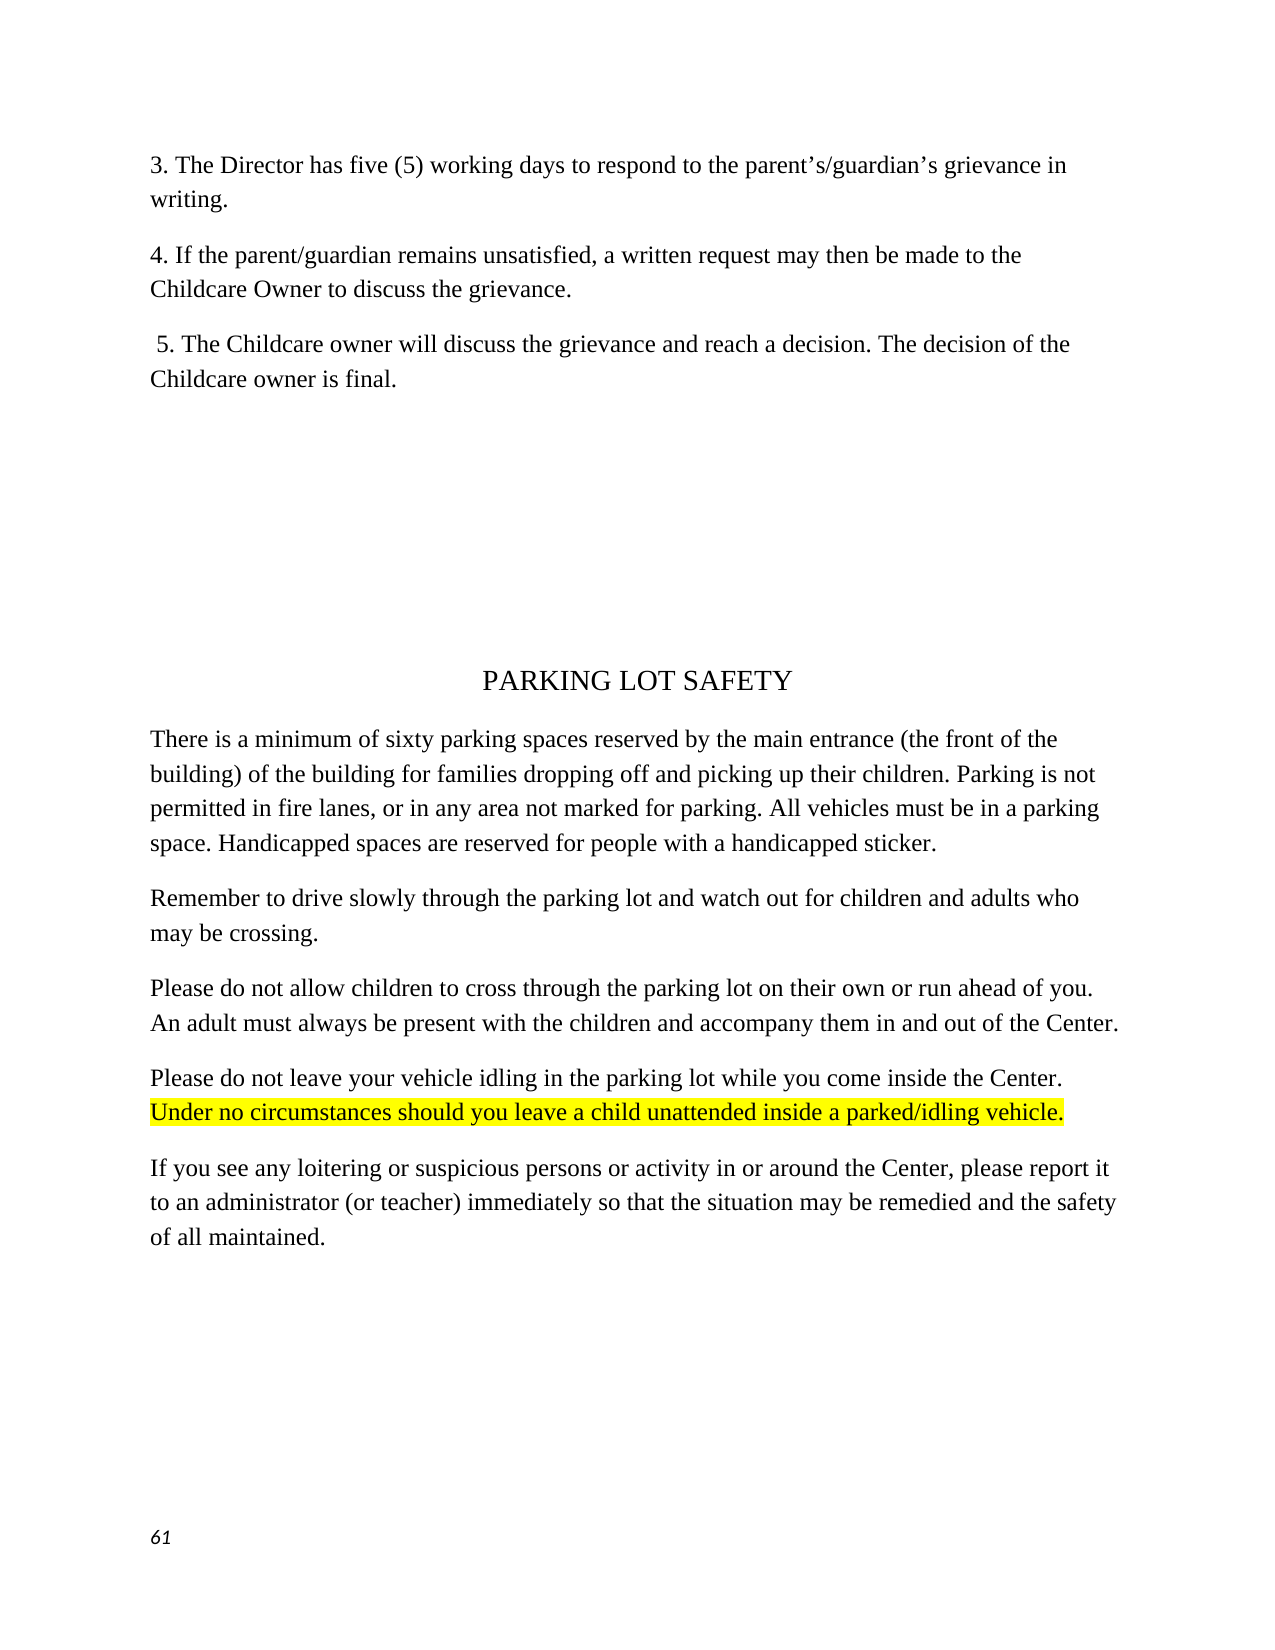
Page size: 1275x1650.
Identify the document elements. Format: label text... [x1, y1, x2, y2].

text Please do not leave your vehicle idling in the parking lot while you come inside the Center. Under no circumstances should you leave a child unattended inside a parked/idling vehicle. [150, 1063, 1125, 1126]
text 3. The Director has five (5) working days to respond to the parent’s/guardian’s grievance in writing. [150, 150, 1125, 213]
text There is a minimum of sixty parking spaces reserved by the main entrance (the front of the building) of the building for families dropping off and picking up their children. Parking is not permitted in fire lanes, or in any area not marked for parking. All vehicles must be in a parking space. Handicapped spaces are reserved for people with a handicapped sticker. [150, 724, 1125, 857]
text PARKING LOT SAFETY [150, 663, 1125, 697]
text Please do not allow children to cross through the parking lot on their own or run ahead of you. An adult must always be present with the children and accompany them in and out of the Center. [150, 973, 1125, 1036]
text If you see any loitering or suspicious persons or activity in or around the Center, please report it to an administrator (or teacher) immediately so that the situation may be remedied and the safety of all maintained. [150, 1153, 1125, 1250]
text 5. The Childcare owner will discuss the grievance and reach a decision. The decision of the Childcare owner is final. [150, 329, 1125, 393]
text Remember to drive slowly through the parking lot and watch out for children and adults who may be crossing. [150, 883, 1125, 947]
text 4. If the parent/guardian remains unsatisfied, a written request may then be made to the Childcare Owner to discuss the grievance. [150, 240, 1125, 303]
